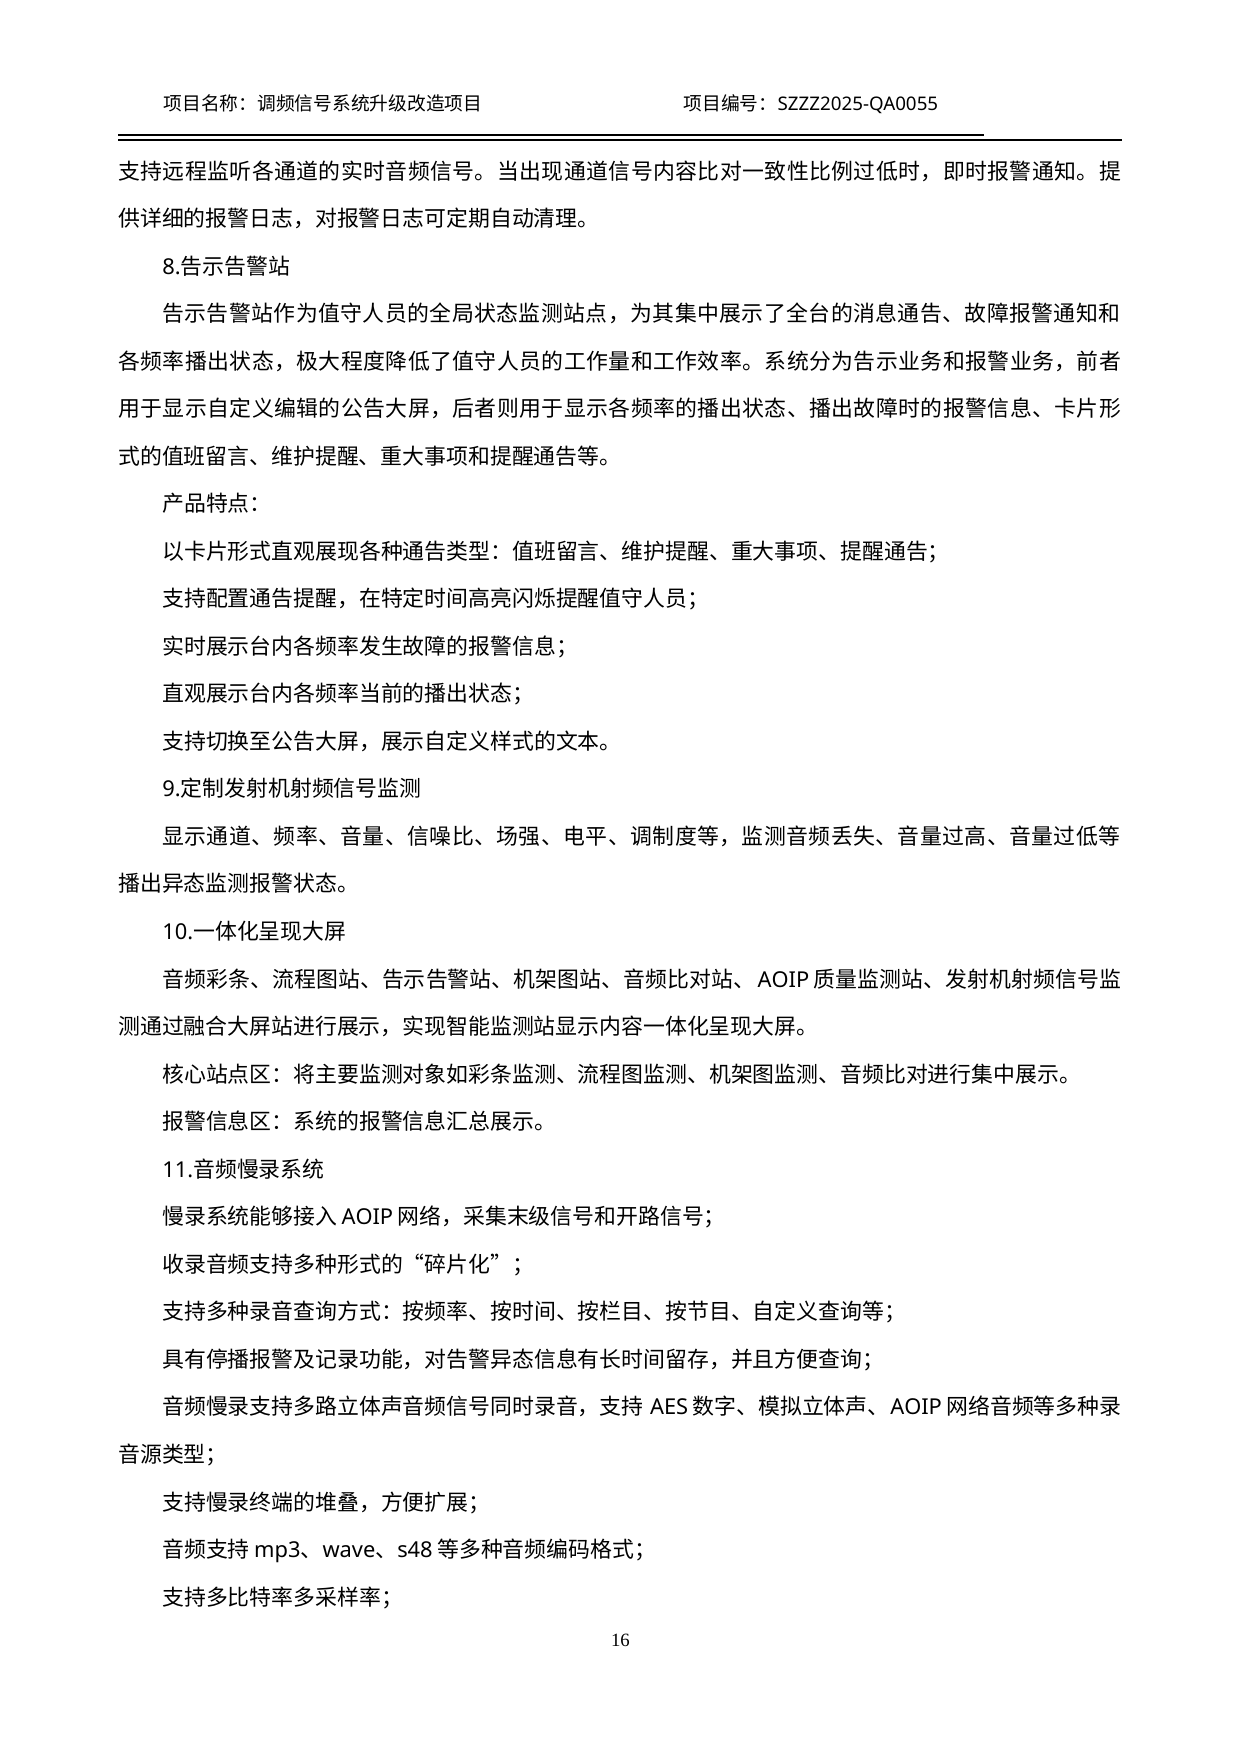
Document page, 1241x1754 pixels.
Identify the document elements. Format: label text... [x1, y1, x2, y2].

text 直观展示台内各频率当前的播出状态； [118, 676, 1122, 708]
text 告示告警站作为值守人员的全局状态监测站点，为其集中展示了全台的消息通告、故障报警通知和各频率播出状态，极大程度降低了值守人员的工作量和工作效率。系统分为告示业务和报警业务，前者用于显示自定义编辑的公告大屏，后者则用于显示各频率的播出状态、播出故障时的报警信息、卡片形式的值班留言、维护提醒、重大事项和提醒通告等。 [118, 296, 1122, 471]
text 具有停播报警及记录功能，对告警异态信息有长时间留存，并且方便查询； [118, 1342, 1122, 1373]
text 音频慢录支持多路立体声音频信号同时录音，支持AES数字、模拟立体声、AOIP网络音频等多种录音源类型； [118, 1389, 1122, 1469]
text 支持配置通告提醒，在特定时间高亮闪烁提醒值守人员； [118, 581, 1122, 613]
text 支持慢录终端的堆叠，方便扩展； [118, 1484, 1122, 1516]
text 9.定制发射机射频信号监测 [118, 771, 1122, 803]
text 11.音频慢录系统 [118, 1152, 1122, 1183]
text 以卡片形式直观展现各种通告类型：值班留言、维护提醒、重大事项、提醒通告； [118, 534, 1122, 566]
text 实时展示台内各频率发生故障的报警信息； [118, 629, 1122, 661]
text 支持切换至公告大屏，展示自定义样式的文本。 [118, 724, 1122, 756]
text 产品特点： [118, 486, 1122, 518]
text 音频支持mp3、wave、s48等多种音频编码格式； [118, 1532, 1122, 1564]
text 收录音频支持多种形式的“碎片化”； [118, 1247, 1122, 1278]
text 音频彩条、流程图站、告示告警站、机架图站、音频比对站、AOIP质量监测站、发射机射频信号监测通过融合大屏站进行展示，实现智能监测站显示内容一体化呈现大屏。 [118, 962, 1122, 1041]
text 核心站点区：将主要监测对象如彩条监测、流程图监测、机架图监测、音频比对进行集中展示。 [118, 1057, 1122, 1088]
text 支持多比特率多采样率； [118, 1579, 1122, 1611]
text 8.告示告警站 [118, 249, 1122, 281]
text 显示通道、频率、音量、信噪比、场强、电平、调制度等，监测音频丢失、音量过高、音量过低等播出异态监测报警状态。 [118, 819, 1122, 898]
text 支持多种录音查询方式：按频率、按时间、按栏目、按节目、自定义查询等； [118, 1294, 1122, 1326]
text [118, 154, 1122, 233]
text 慢录系统能够接入AOIP网络，采集末级信号和开路信号； [118, 1199, 1122, 1231]
text 报警信息区：系统的报警信息汇总展示。 [118, 1104, 1122, 1136]
text 10.一体化呈现大屏 [118, 914, 1122, 946]
